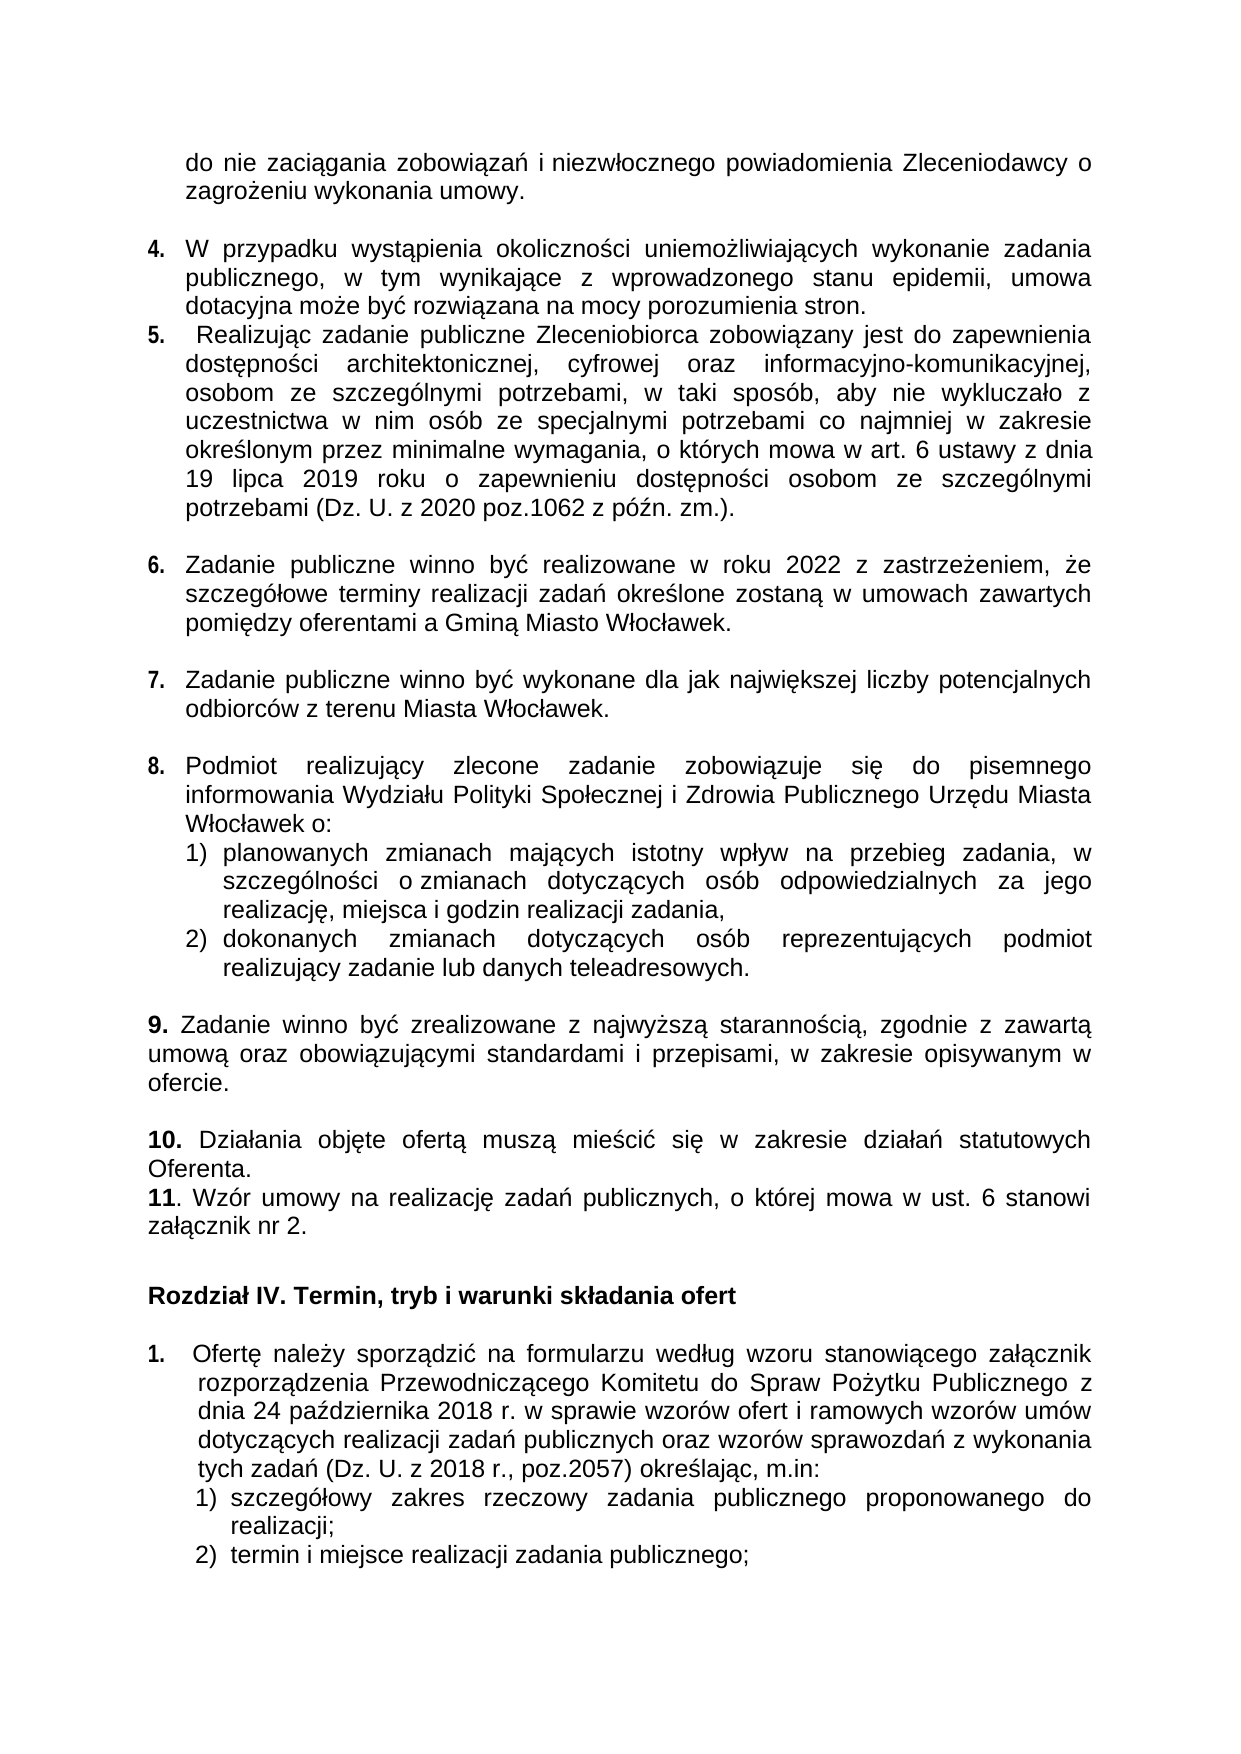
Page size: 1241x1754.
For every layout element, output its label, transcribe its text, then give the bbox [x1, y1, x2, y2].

list Podmiot realizujący zlecone zadanie zobowiązuje się do pisemnego informowania Wydziału Polityki Społecznej i Zdrowia Publicznego Urzędu Miasta Włocławek o: [148, 751, 1093, 838]
list Ofertę należy sporządzić na formularzu według wzoru stanowiącego załącznik rozporządzenia Przewodniczącego Komitetu do Spraw Pożytku Publicznego z dnia 24 października 2018 r. w sprawie wzorów ofert i ramowych wzorów umów dotyczących realizacji zadań publicznych oraz wzorów sprawozdań z wykonania tych zadań (Dz. U. z 2018 r., poz.2057) określając, m.in: [148, 1339, 1093, 1483]
list dokonanych zmianach dotyczących osób reprezentujących podmiot realizujący zadanie lub danych teleadresowych. [185, 924, 1093, 981]
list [148, 148, 1093, 205]
list W przypadku wystąpienia okoliczności uniemożliwiających wykonanie zadania publicznego, w tym wynikające z wprowadzonego stanu epidemii, umowa dotacyjna może być rozwiązana na mocy porozumienia stron. [148, 234, 1093, 320]
text Rozdział IV. Termin, tryb i warunki składania ofert [148, 1281, 1093, 1310]
list Zadanie publiczne winno być wykonane dla jak największej liczby potencjalnych odbiorców z terenu Miasta Włocławek. [148, 665, 1093, 723]
list szczegółowy zakres rzeczowy zadania publicznego proponowanego do realizacji; [195, 1483, 1093, 1540]
text 9. Zadanie winno być zrealizowane z najwyższą starannością, zgodnie z zawartą umową oraz obowiązującymi standardami i przepisami, w zakresie opisywanym w ofercie. [148, 1010, 1093, 1096]
list planowanych zmianach mających istotny wpływ na przebieg zadania, w szczególności o zmianach dotyczących osób odpowiedzialnych za jego realizację, miejsca i godzin realizacji zadania, [185, 838, 1093, 924]
text 10. Działania objęte ofertą muszą mieścić się w zakresie działań statutowych Oferenta. [148, 1125, 1093, 1183]
list termin i miejsce realizacji zadania publicznego; [195, 1540, 1093, 1569]
text 11. Wzór umowy na realizację zadań publicznych, o której mowa w ust. 6 stanowi załącznik nr 2. [148, 1183, 1093, 1240]
list Zadanie publiczne winno być realizowane w roku 2022 z zastrzeżeniem, że szczegółowe terminy realizacji zadań określone zostaną w umowach zawartych pomiędzy oferentami a Gminą Miasto Włocławek. [148, 550, 1093, 636]
list Realizując zadanie publiczne Zleceniobiorca zobowiązany jest do zapewnienia dostępności architektonicznej, cyfrowej oraz informacyjno-komunikacyjnej, osobom ze szczególnymi potrzebami, w taki sposób, aby nie wykluczało z uczestnictwa w nim osób ze specjalnymi potrzebami co najmniej w zakresie określonym przez minimalne wymagania, o których mowa w art. 6 ustawy z dnia 19 lipca 2019 roku o zapewnieniu dostępności osobom ze szczególnymi potrzebami (Dz. U. z 2020 poz.1062 z późn. zm.). [148, 320, 1093, 521]
